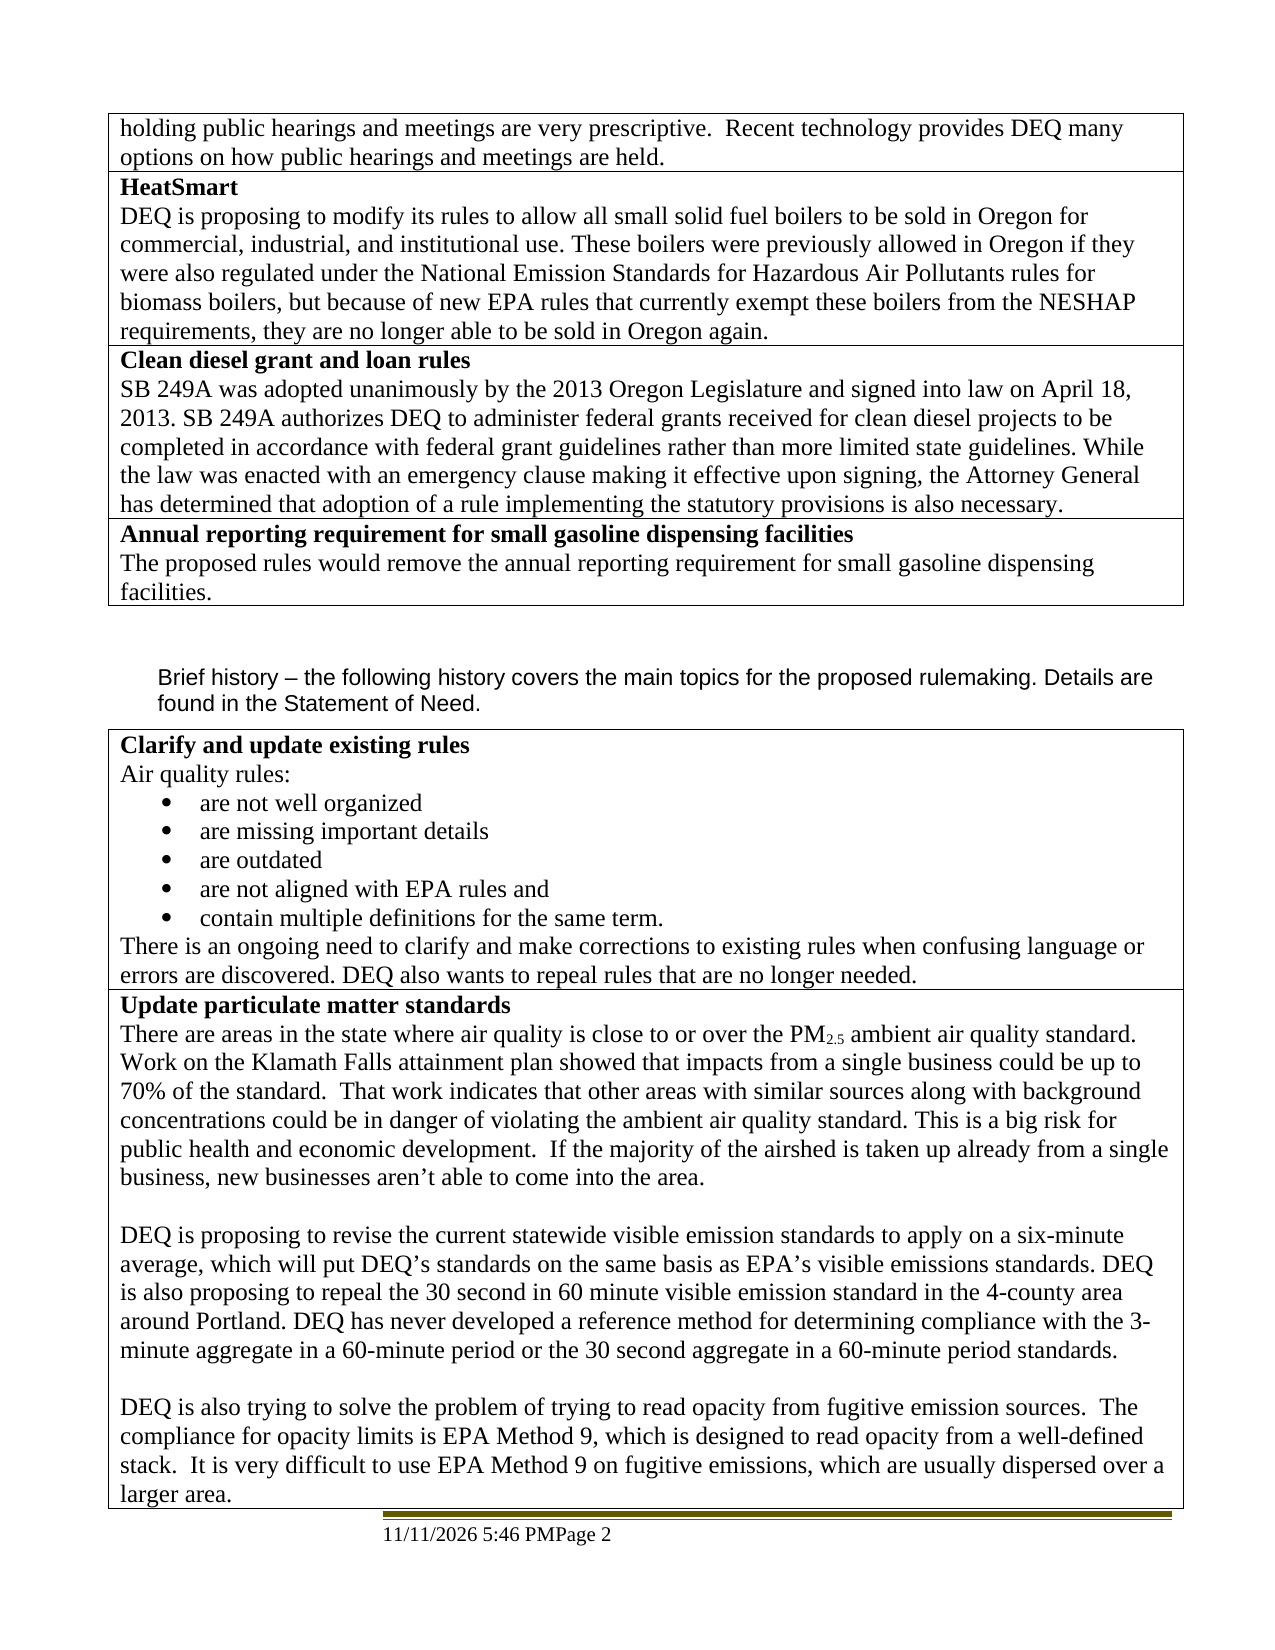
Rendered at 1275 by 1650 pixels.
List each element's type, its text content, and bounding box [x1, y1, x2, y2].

table_cell Annual reporting requirement for small gasoline dispensing facilities The proposed rules would remove the annual reporting requirement for small gasoline dispensing facilities. [109, 519, 1183, 605]
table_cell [109, 114, 1183, 171]
table_cell HeatSmart DEQ is proposing to modify its rules to allow all small solid fuel boilers to be sold in Oregon for commercial, industrial, and institutional use. These boilers were previously allowed in Oregon if they were also regulated under the National Emission Standards for Hazardous Air Pollutants rules for biomass boilers, but because of new EPA rules that currently exempt these boilers from the NESHAP requirements, they are no longer able to be sold in Oregon again. [109, 172, 1183, 344]
table_header Clarify and update existing rules Air quality rules: are not well organized are missing important details are outdated are not aligned with EPA rules and contain multiple definitions for the same term. There is an ongoing need to clarify and make corrections to existing rules when confusing language or errors are discovered. DEQ also wants to repeal rules that are no longer needed. [109, 730, 1183, 989]
text Brief history – the following history covers the main topics for the proposed rulemaking. Details are found in the Statement of Need. [157, 664, 1170, 717]
table_cell Clean diesel grant and loan rules SB 249A was adopted unanimously by the 2013 Oregon Legislature and signed into law on April 18, 2013. SB 249A authorizes DEQ to administer federal grants received for clean diesel projects to be completed in accordance with federal grant guidelines rather than more limited state guidelines. While the law was enacted with an emergency clause making it effective upon signing, the Attorney General has determined that adoption of a rule implementing the statutory provisions is also necessary. [109, 346, 1183, 518]
table_cell Update particulate matter standards There are areas in the state where air quality is close to or over the PM2.5 ambient air quality standard. Work on the Klamath Falls attainment plan showed that impacts from a single business could be up to 70% of the standard. That work indicates that other areas with similar sources along with background concentrations could be in danger of violating the ambient air quality standard. This is a big risk for public health and economic development. If the majority of the airshed is taken up already from a single business, new businesses aren’t able to come into the area. DEQ is proposing to revise the current statewide visible emission standards to apply on a six-minute average, which will put DEQ’s standards on the same basis as EPA’s visible emissions standards. DEQ is also proposing to repeal the 30 second in 60 minute visible emission standard in the 4-county area around Portland. DEQ has never developed a reference method for determining compliance with the 3-minute aggregate in a 60-minute period or the 30 second aggregate in a 60-minute period standards. DEQ is also trying to solve the problem of trying to read opacity from fugitive emission sources. The compliance for opacity limits is EPA Method 9, which is designed to read opacity from a well-defined stack. It is very difficult to use EPA Method 9 on fugitive emissions, which are usually dispersed over a larger area. [109, 990, 1183, 1507]
